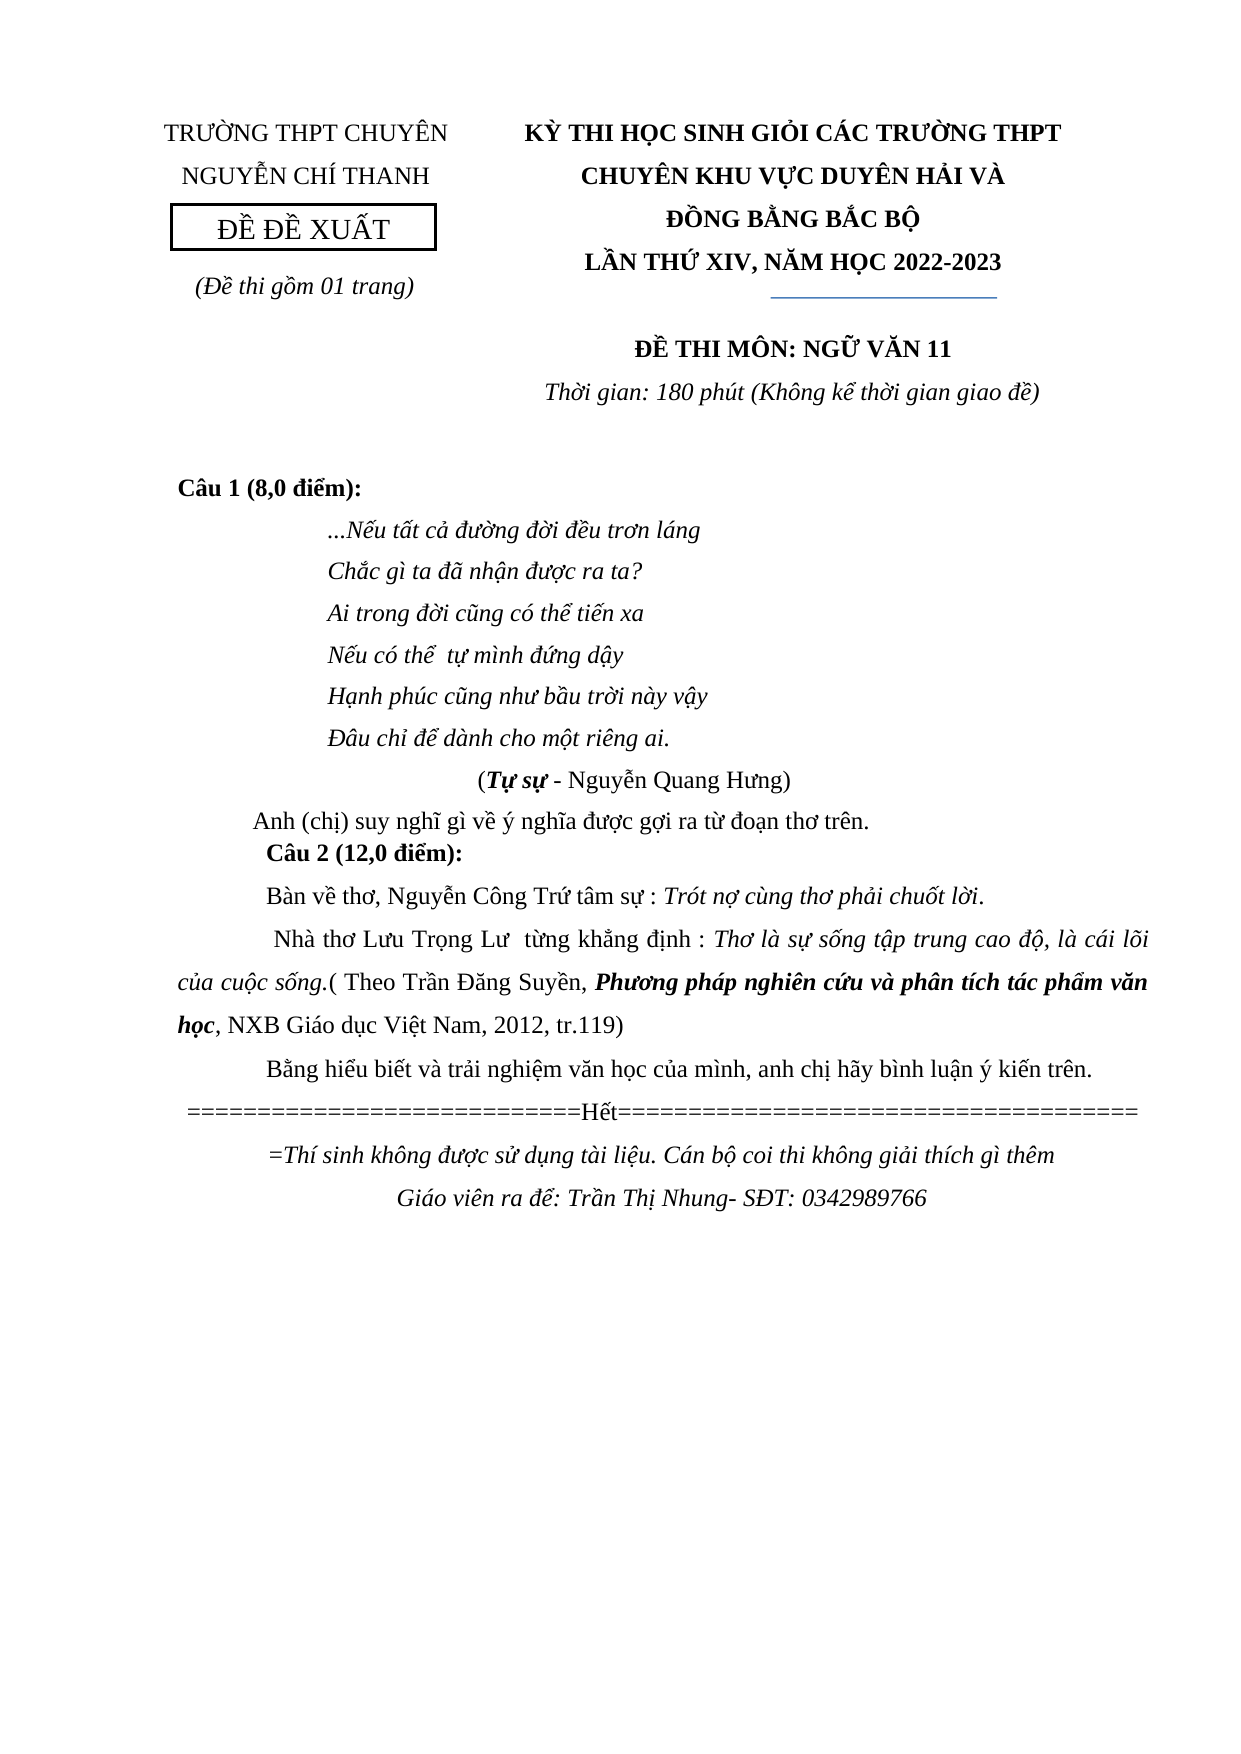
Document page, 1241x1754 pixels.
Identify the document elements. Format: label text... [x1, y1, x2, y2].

text Hạnh phúc cũng như bầu trời này vậy [327, 671, 1152, 713]
text Bằng hiểu biết và trải nghiệm văn học của mình, anh chị hãy bình luận ý kiến trên. [177, 1054, 1152, 1082]
text ...Nếu tất cả đường đời đều trơn láng [327, 505, 1152, 546]
text (Tự sự - Nguyễn Quang Hưng) [477, 755, 1152, 796]
text Câu 2 (12,0 điểm): [177, 838, 1152, 867]
text Anh (chị) suy nghĩ gì về ý nghĩa được gợi ra từ đoạn thơ trên. [177, 796, 1152, 838]
text ============================Hết======================================Thí sinh không được sử dụng tài liệu. Cán bộ coi thi không giải thích gì thêm [177, 1097, 1148, 1169]
text Nếu có thể tự mình đứng dậy [327, 630, 1152, 671]
text Nhà thơ Lưu Trọng Lư từng khẳng định : Thơ là sự sống tập trung cao độ, là cái lõi của cuộc sống.( Theo Trần Đăng Suyền, Phương pháp nghiên cứu và phân tích tác phẩm văn học, NXB Giáo dục Việt Nam, 2012, tr.119) [177, 924, 1152, 1039]
table_header TRƯỜNG THPT CHUYÊN NGUYỄN CHÍ THANH (Đề thi gồm 01 trang) [114, 118, 498, 463]
text Câu 1 (8,0 điểm): [177, 463, 1152, 505]
table_header KỲ THI HỌC SINH GIỎI CÁC TRƯỜNG THPT CHUYÊN KHU VỰC DUYÊN HẢI VÀ ĐỒNG BẰNG BẮC BỘ LẦN THỨ XIV, NĂM HỌC 2022-2023 ĐỀ THI MÔN: NGỮ VĂN 11 Thời gian: 180 phút (Không kể thời gian giao đề) [498, 118, 1088, 463]
text Bàn về thơ, Nguyễn Công Trứ tâm sự : Trót nợ cùng thơ phải chuốt lời. [177, 881, 1152, 910]
text Ai trong đời cũng có thể tiến xa [327, 588, 1152, 630]
text Đâu chỉ để dành cho một riêng ai. [327, 713, 1152, 755]
text Chắc gì ta đã nhận được ra ta? [252, 546, 1152, 588]
text Giáo viên ra để: Trần Thị Nhung- SĐT: 0342989766 [177, 1183, 1148, 1212]
